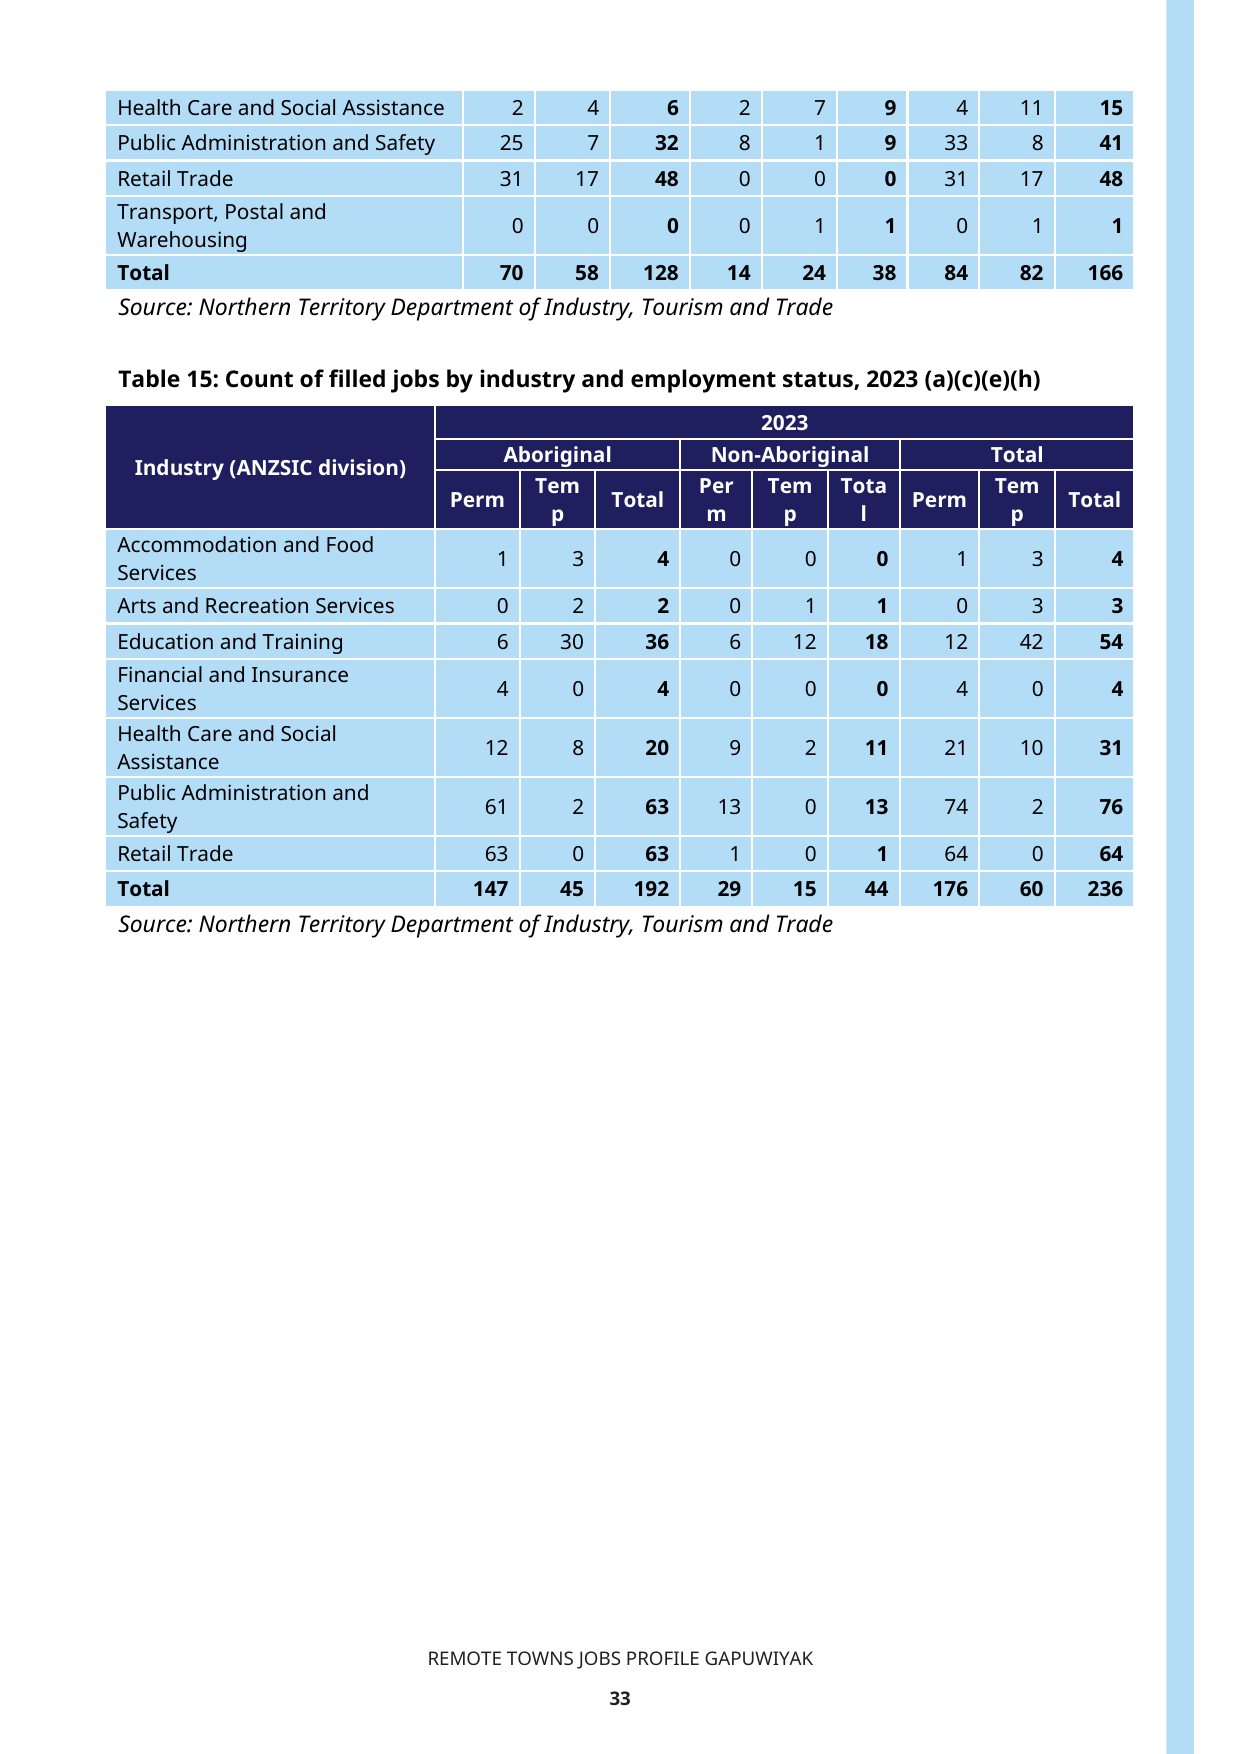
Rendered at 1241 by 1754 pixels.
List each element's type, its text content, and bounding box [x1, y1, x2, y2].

table_cell Temp [753, 471, 827, 528]
table_cell 9 [838, 91, 906, 124]
table_cell 30 [521, 625, 594, 658]
table_cell 0 [753, 837, 827, 870]
table_cell Total [106, 872, 434, 906]
table_cell 0 [753, 778, 827, 835]
table_cell 0 [980, 837, 1054, 870]
table_cell 76 [1056, 778, 1133, 835]
table_cell 1 [436, 530, 519, 587]
table_cell 0 [536, 197, 609, 254]
table_cell 11 [829, 719, 899, 776]
table_cell 1 [901, 530, 978, 587]
table_cell 20 [596, 719, 679, 776]
table_cell 61 [436, 778, 519, 835]
table_cell 0 [763, 162, 836, 195]
table_cell 0 [521, 660, 594, 717]
table_cell 12 [436, 719, 519, 776]
table_cell 31 [1056, 719, 1133, 776]
table_cell 4 [596, 530, 679, 587]
table_cell 31 [464, 162, 534, 195]
table_cell Accommodation and Food Services [106, 530, 434, 587]
table_cell 63 [596, 837, 679, 870]
table_cell 2 [691, 91, 761, 124]
table_header Industry (ANZSIC division) [106, 406, 434, 528]
table_cell 0 [829, 530, 899, 587]
table_cell Perm [901, 471, 978, 528]
table_cell 3 [521, 530, 594, 587]
table_cell 1 [829, 589, 899, 622]
table_cell 2 [464, 91, 534, 124]
table_header 2023 [436, 406, 1133, 438]
table_cell 2 [980, 778, 1054, 835]
table_cell 3 [980, 530, 1054, 587]
table_cell 54 [1056, 625, 1133, 658]
table_cell 48 [1056, 162, 1133, 195]
table_cell 7 [763, 91, 836, 124]
table_cell 10 [980, 719, 1054, 776]
table_cell 1 [838, 197, 906, 254]
table_cell 0 [691, 197, 761, 254]
table_cell 147 [436, 872, 519, 906]
table_cell 63 [436, 837, 519, 870]
table_cell 64 [1056, 837, 1133, 870]
table_cell 0 [901, 589, 978, 622]
table_cell 0 [909, 197, 978, 254]
table_cell Retail Trade [106, 162, 462, 195]
table_cell 44 [829, 872, 899, 906]
table_cell Perm [436, 471, 519, 528]
table_cell 29 [681, 872, 751, 906]
table_cell 0 [681, 660, 751, 717]
table_cell 82 [980, 256, 1054, 289]
table_cell 17 [980, 162, 1054, 195]
table_cell 17 [536, 162, 609, 195]
text Table 15: Count of filled jobs by industry and employment status, 2023 (a)(c)(e)(h) [118, 363, 1122, 394]
table_cell 24 [763, 256, 836, 289]
table_cell 38 [838, 256, 906, 289]
table_cell 128 [611, 256, 689, 289]
table_cell Total [901, 440, 1133, 469]
table_cell 48 [611, 162, 689, 195]
table_cell 176 [901, 872, 978, 906]
table_cell 2 [521, 589, 594, 622]
table_cell 70 [464, 256, 534, 289]
table_cell Public Administration and Safety [106, 778, 434, 835]
table_cell 3 [980, 589, 1054, 622]
table_cell 1 [753, 589, 827, 622]
table_cell Aboriginal [436, 440, 679, 469]
table_cell 166 [1056, 256, 1133, 289]
table_cell Public Administration and Safety [106, 126, 462, 159]
table_cell 4 [909, 91, 978, 124]
table_cell 6 [611, 91, 689, 124]
table_cell 4 [536, 91, 609, 124]
table_cell 0 [691, 162, 761, 195]
table_cell Total [106, 256, 462, 289]
table_cell 0 [829, 660, 899, 717]
text Source: Northern Territory Department of Industry, Tourism and Trade [118, 908, 1122, 939]
table_cell 15 [753, 872, 827, 906]
table_cell 84 [909, 256, 978, 289]
table_cell 8 [691, 126, 761, 159]
table_cell 41 [1056, 126, 1133, 159]
table_cell Total [1056, 471, 1133, 528]
table_cell 6 [681, 625, 751, 658]
table_cell 0 [611, 197, 689, 254]
table_cell 1 [829, 837, 899, 870]
table_cell 13 [681, 778, 751, 835]
table_cell 36 [596, 625, 679, 658]
table_cell 15 [1056, 91, 1133, 124]
table_cell 33 [909, 126, 978, 159]
table_cell 9 [838, 126, 906, 159]
table_cell 21 [901, 719, 978, 776]
table_cell 4 [1056, 660, 1133, 717]
table_cell 25 [464, 126, 534, 159]
table_cell 11 [980, 91, 1054, 124]
table_cell 236 [1056, 872, 1133, 906]
table_cell 74 [901, 778, 978, 835]
table_cell 64 [901, 837, 978, 870]
table_cell 8 [980, 126, 1054, 159]
table_cell Financial and Insurance Services [106, 660, 434, 717]
table_cell 14 [691, 256, 761, 289]
table_cell 45 [521, 872, 594, 906]
table_cell 8 [521, 719, 594, 776]
table_cell 31 [909, 162, 978, 195]
table_cell 0 [521, 837, 594, 870]
table_cell 0 [436, 589, 519, 622]
table_cell 12 [901, 625, 978, 658]
table_cell 2 [596, 589, 679, 622]
table_cell Arts and Recreation Services [106, 589, 434, 622]
table_cell 0 [753, 660, 827, 717]
table_cell Retail Trade [106, 837, 434, 870]
table_cell Temp [980, 471, 1054, 528]
table_cell 60 [980, 872, 1054, 906]
table_cell Perm [681, 471, 751, 528]
table_cell 0 [681, 530, 751, 587]
table_cell 1 [763, 126, 836, 159]
text Source: Northern Territory Department of Industry, Tourism and Trade [118, 291, 1122, 323]
table_cell 1 [980, 197, 1054, 254]
table_cell 63 [596, 778, 679, 835]
table_cell 12 [753, 625, 827, 658]
table_cell 6 [436, 625, 519, 658]
table_cell Health Care and Social Assistance [106, 719, 434, 776]
table_cell 192 [596, 872, 679, 906]
table_cell 13 [829, 778, 899, 835]
table_cell 32 [611, 126, 689, 159]
table_cell Total [829, 471, 899, 528]
table_cell 0 [753, 530, 827, 587]
table_cell Total [596, 471, 679, 528]
table_cell 3 [1056, 589, 1133, 622]
table_cell 58 [536, 256, 609, 289]
table_cell Transport, Postal and Warehousing [106, 197, 462, 254]
table_cell 0 [838, 162, 906, 195]
table_cell 0 [681, 589, 751, 622]
table_cell Temp [521, 471, 594, 528]
table_cell 4 [1056, 530, 1133, 587]
table_cell Non-Aboriginal [681, 440, 899, 469]
table_cell 4 [436, 660, 519, 717]
table_cell 4 [596, 660, 679, 717]
table_cell 4 [901, 660, 978, 717]
table_cell 1 [681, 837, 751, 870]
table_cell 0 [464, 197, 534, 254]
table_cell Education and Training [106, 625, 434, 658]
table_cell 9 [681, 719, 751, 776]
table_cell 1 [763, 197, 836, 254]
table_cell 7 [536, 126, 609, 159]
table_cell Health Care and Social Assistance [106, 91, 462, 124]
table_cell 0 [980, 660, 1054, 717]
table_cell 2 [753, 719, 827, 776]
table_cell 1 [1056, 197, 1133, 254]
table_cell 18 [829, 625, 899, 658]
table_cell 2 [521, 778, 594, 835]
table_cell 42 [980, 625, 1054, 658]
